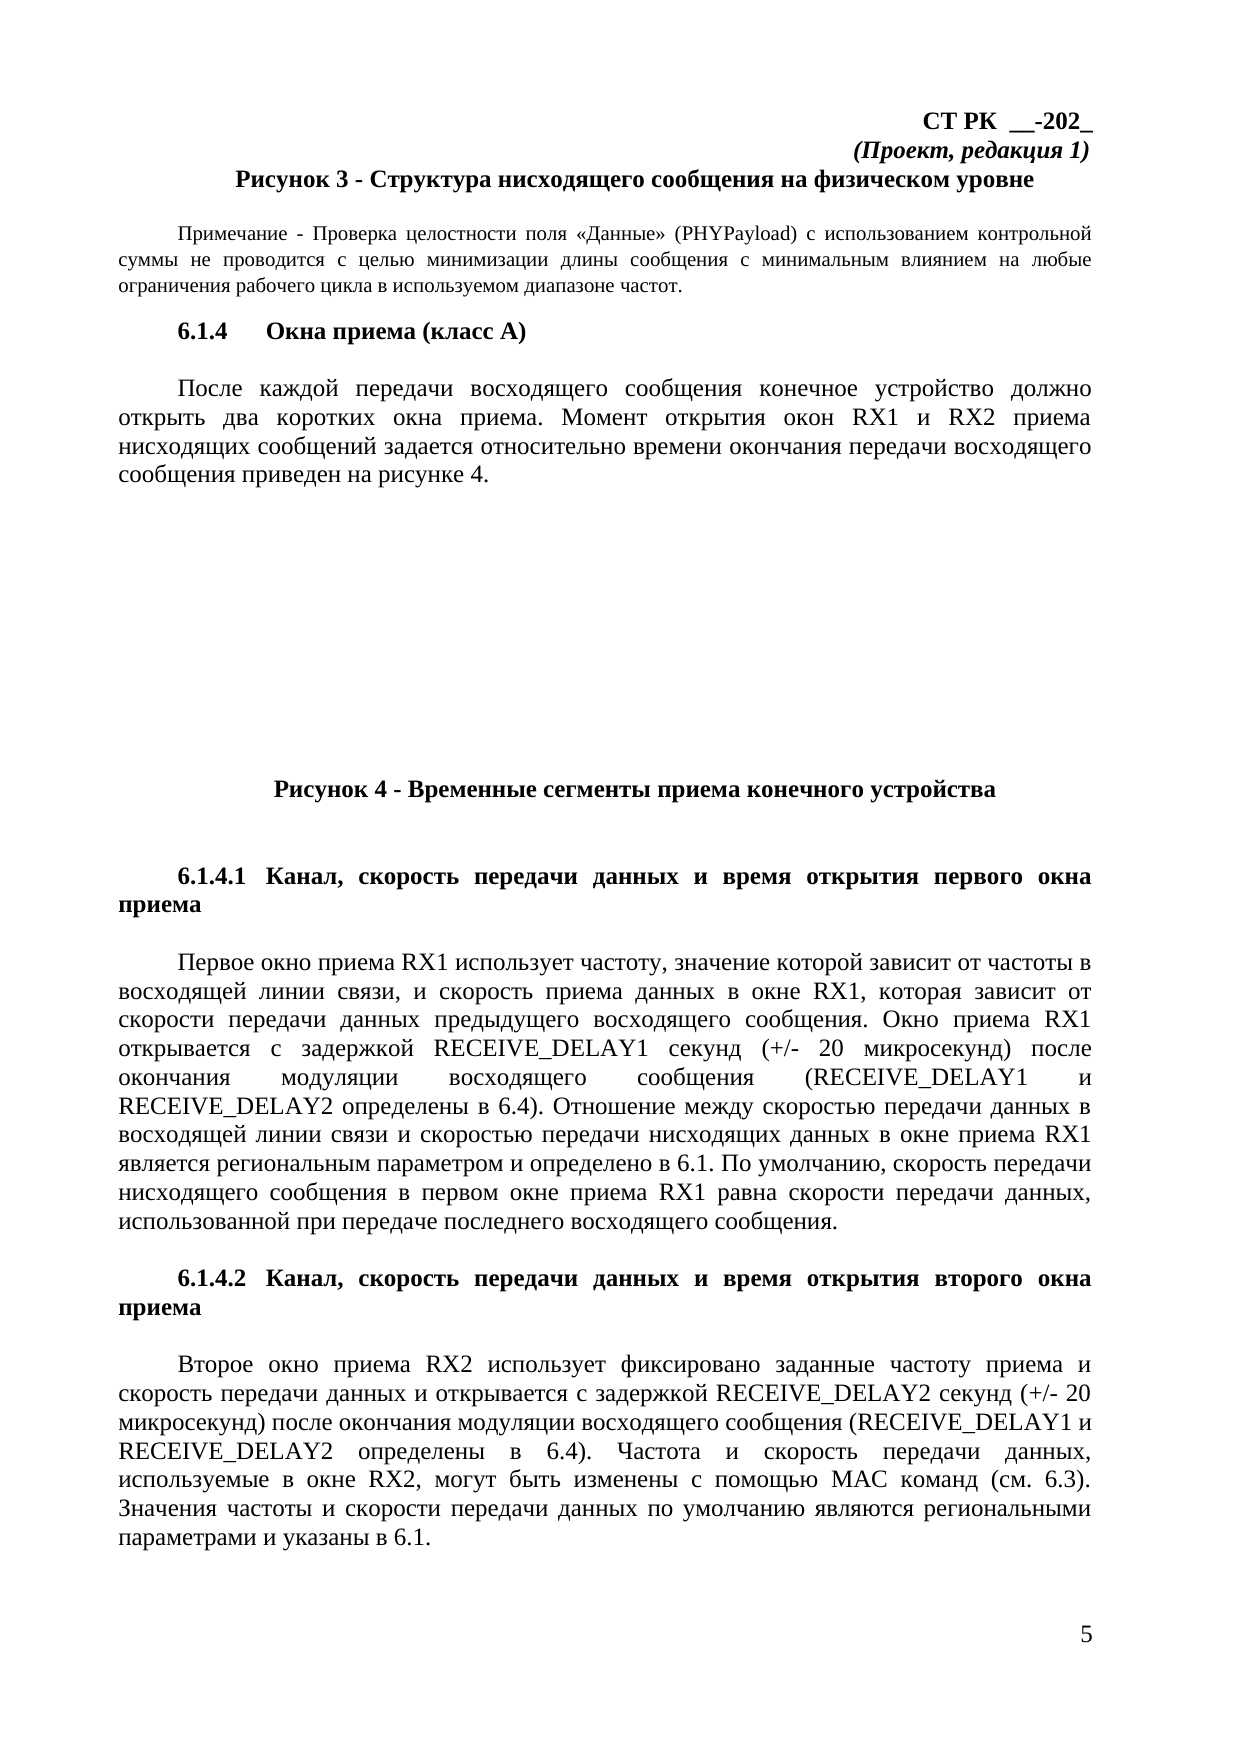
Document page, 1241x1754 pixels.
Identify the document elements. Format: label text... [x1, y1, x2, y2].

text Примечание - Проверка целостности поля «Данные» (PHYPayload) с использованием контрольной суммы не проводится с целью минимизации длины сообщения с минимальным влиянием на любые ограничения рабочего цикла в используемом диапазоне частот. [118, 221, 1092, 297]
text Рисунок 3 - Структура нисходящего сообщения на физическом уровне [118, 164, 1092, 192]
text Второе окно приема RX2 использует фиксировано заданные частоту приема и скорость передачи данных и открывается с задержкой RECEIVE_DELAY2 секунд (+/- 20 микросекунд) после окончания модуляции восходящего сообщения (RECEIVE_DELAY1 и RECEIVE_DELAY2 определены в 6.4). Частота и скорость передачи данных, используемые в окне RX2, могут быть изменены с помощью MAC команд (см. 6.3). Значения частоты и скорости передачи данных по умолчанию являются региональными параметрами и указаны в 6.1. [118, 1349, 1092, 1551]
text 6.1.4.1 Канал, скорость передачи данных и время открытия первого окна приема [118, 861, 1092, 918]
text Рисунок 4 - Временные сегменты приема конечного устройства [118, 774, 1092, 803]
text После каждой передачи восходящего сообщения конечное устройство должно открыть два коротких окна приема. Момент открытия окон RX1 и RX2 приема нисходящих сообщений задается относительно времени окончания передачи восходящего сообщения приведен на рисунке 4. [118, 373, 1092, 488]
text 6.1.4.2 Канал, скорость передачи данных и время открытия второго окна приема [118, 1263, 1092, 1321]
text Первое окно приема RX1 использует частоту, значение которой зависит от частоты в восходящей линии связи, и скорость приема данных в окне RX1, которая зависит от скорости передачи данных предыдущего восходящего сообщения. Окно приема RX1 открывается с задержкой RECEIVE_DELAY1 секунд (+/- 20 микросекунд) после окончания модуляции восходящего сообщения (RECEIVE_DELAY1 и RECEIVE_DELAY2 определены в 6.4). Отношение между скоростью передачи данных в восходящей линии связи и скоростью передачи нисходящих данных в окне приема RX1 является региональным параметром и определено в 6.1. По умолчанию, скорость передачи нисходящего сообщения в первом окне приема RX1 равна скорости передачи данных, использованной при передаче последнего восходящего сообщения. [118, 947, 1092, 1234]
text 6.1.4 Окна приема (класс А) [118, 316, 1092, 344]
